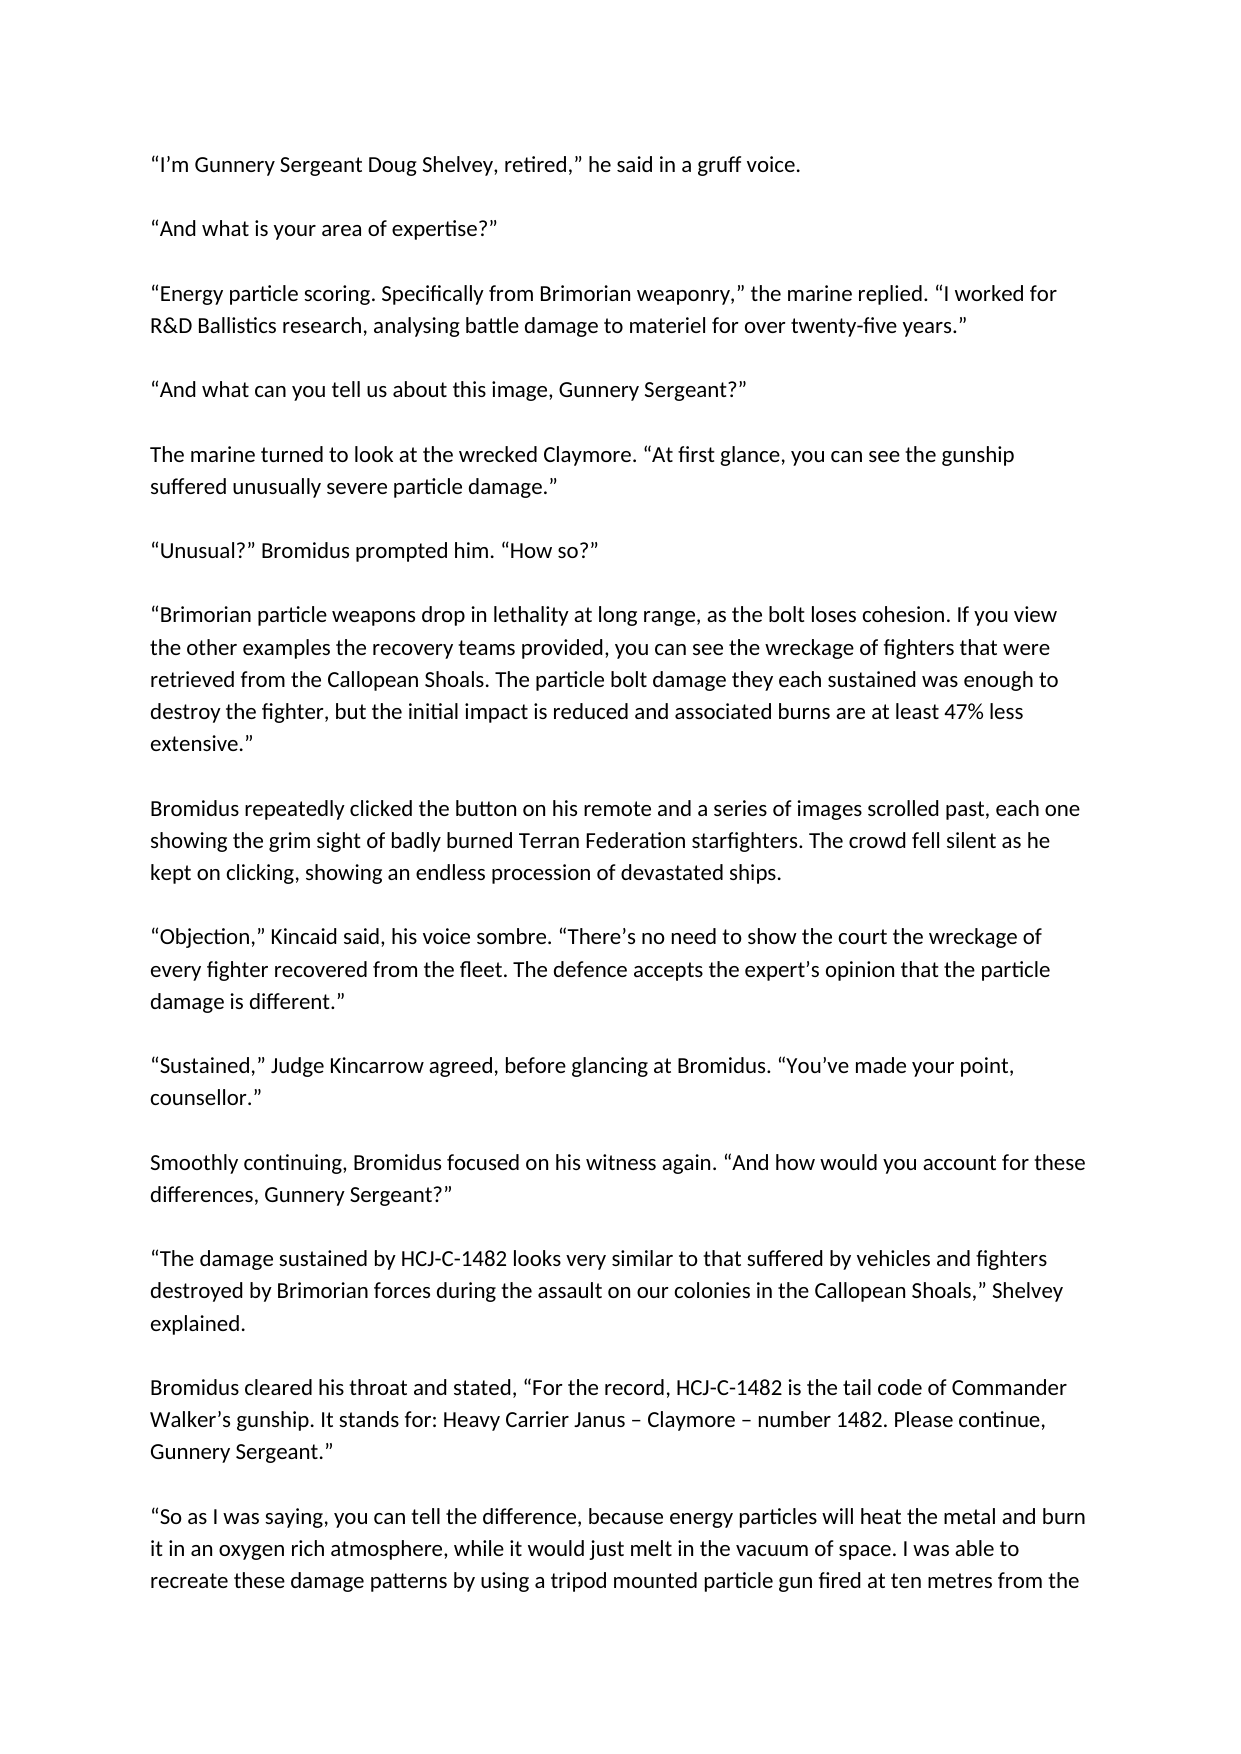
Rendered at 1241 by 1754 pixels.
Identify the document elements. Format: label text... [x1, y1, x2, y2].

text Bromidus repeatedly clicked the button on his remote and a series of images scrolled past, each one showing the grim sight of badly burned Terran Federation starfighters. The crowd fell silent as he kept on clicking, showing an endless procession of devastated ships. [150, 794, 1090, 886]
text Smoothly continuing, Bromidus focused on his witness again. “And how would you account for these differences, Gunnery Sergeant?” [150, 1148, 1090, 1208]
text “Sustained,” Judge Kincarrow agreed, before glancing at Bromidus. “You’ve made your point, counsellor.” [150, 1051, 1090, 1111]
text The marine turned to look at the wrecked Claymore. “At first glance, you can see the gunship suffered unusually severe particle damage.” [150, 440, 1090, 500]
text Bromidus cleared his throat and stated, “For the record, HCJ-C-1482 is the tail code of Commander Walker’s gunship. It stands for: Heavy Carrier Janus – Claymore – number 1482. Please continue, Gunnery Sergeant.” [150, 1373, 1090, 1466]
text “The damage sustained by HCJ-C-1482 looks very similar to that suffered by vehicles and fighters destroyed by Brimorian forces during the assault on our colonies in the Callopean Shoals,” Shelvey explained. [150, 1244, 1090, 1337]
text “Objection,” Kincaid said, his voice sombre. “There’s no need to show the court the wreckage of every fighter recovered from the fleet. The defence accepts the expert’s opinion that the particle damage is different.” [150, 922, 1090, 1015]
text “I’m Gunnery Sergeant Doug Shelvey, retired,” he said in a gruff voice. [150, 150, 1090, 178]
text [150, 1502, 1090, 1594]
text “Brimorian particle weapons drop in lethality at long range, as the bolt loses cohesion. If you view the other examples the recovery teams provided, you can see the wreckage of fighters that were retrieved from the Callopean Shoals. The particle bolt damage they each sustained was enough to destroy the fighter, but the initial impact is reduced and associated burns are at least 47% less extensive.” [150, 601, 1090, 757]
text “Energy particle scoring. Specifically from Brimorian weaponry,” the marine replied. “I worked for R&D Ballistics research, analysing battle damage to materiel for over twenty-five years.” [150, 279, 1090, 339]
text “Unusual?” Bromidus prompted him. “How so?” [150, 536, 1090, 564]
text “And what is your area of expertise?” [150, 214, 1090, 242]
text “And what can you tell us about this image, Gunnery Sergeant?” [150, 375, 1090, 403]
